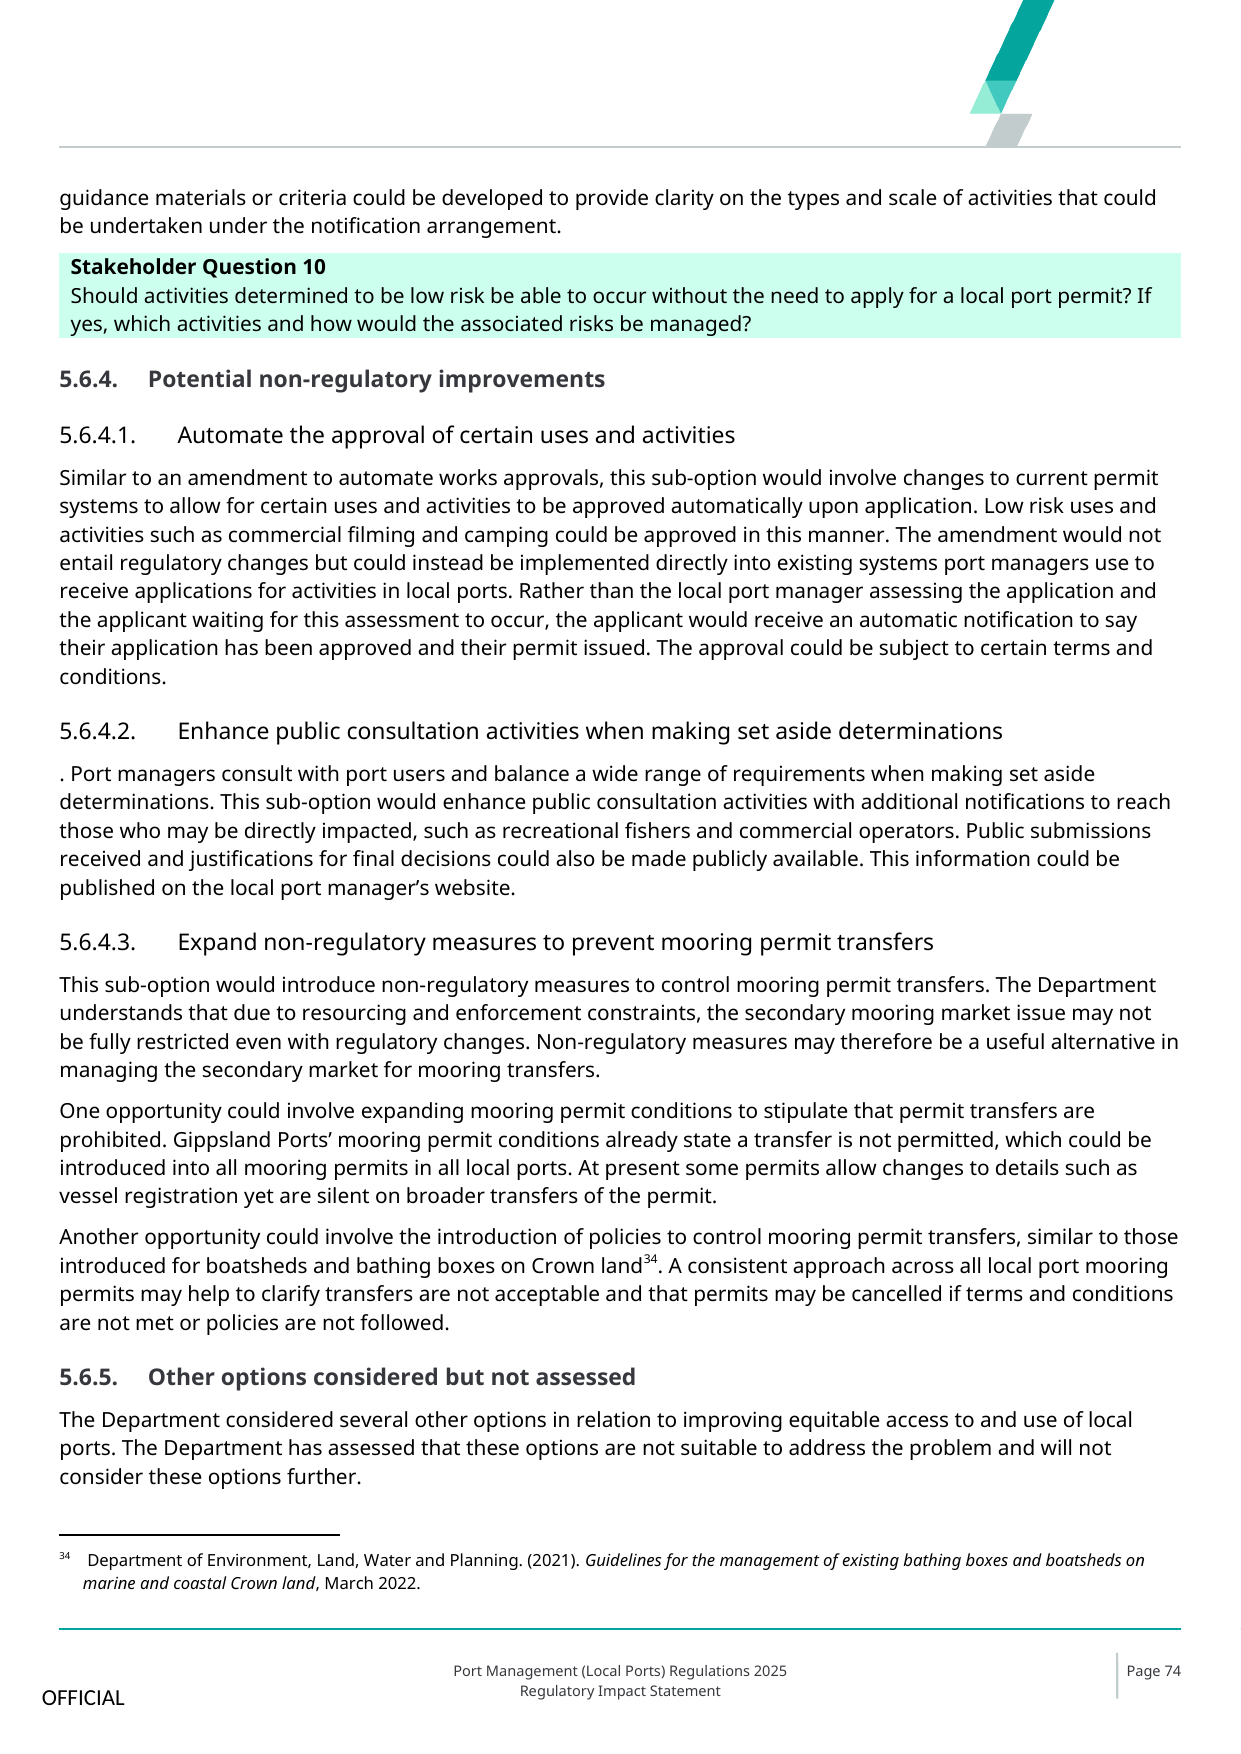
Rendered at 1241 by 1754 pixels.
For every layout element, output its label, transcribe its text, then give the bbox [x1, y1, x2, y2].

picture [969, 0, 1055, 146]
text Similar to an amendment to automate works approvals, this sub-option would involve changes to current permit systems to allow for certain uses and activities to be approved automatically upon application. Low risk uses and activities such as commercial filming and camping could be approved in this manner. The amendment would not entail regulatory changes but could instead be implemented directly into existing systems port managers use to receive applications for activities in local ports. Rather than the local port manager assessing the application and the applicant waiting for this assessment to occur, the applicant would receive an automatic notification to say their application has been approved and their permit issued. The approval could be subject to certain terms and conditions. [59, 463, 1181, 690]
subtitle Automate the approval of certain uses and activities [59, 419, 1181, 450]
text Another opportunity could involve the introduction of policies to control mooring permit transfers, similar to those introduced for boatsheds and bathing boxes on Crown land. A consistent approach across all local port mooring permits may help to clarify transfers are not acceptable and that permits may be cancelled if terms and conditions are not met or policies are not followed. [59, 1222, 1181, 1336]
subtitle Potential non-regulatory improvements [59, 363, 1181, 394]
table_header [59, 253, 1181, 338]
subtitle Expand non-regulatory measures to prevent mooring permit transfers [59, 926, 1181, 957]
subtitle Enhance public consultation activities when making set aside determinations [59, 715, 1181, 747]
text . Port managers consult with port users and balance a wide range of requirements when making set aside determinations. This sub-option would enhance public consultation activities with additional notifications to reach those who may be directly impacted, such as recreational fishers and commercial operators. Public submissions received and justifications for final decisions could also be made publicly available. This information could be published on the local port manager’s website. [59, 759, 1181, 901]
text The Department considered several other options in relation to improving equitable access to and use of local ports. The Department has assessed that these options are not suitable to address the problem and will not consider these options further. [59, 1405, 1181, 1490]
text One opportunity could involve expanding mooring permit conditions to stipulate that permit transfers are prohibited. Gippsland Ports’ mooring permit conditions already state a transfer is not permitted, which could be introduced into all mooring permits in all local ports. At present some permits allow changes to details such as vessel registration yet are silent on broader transfers of the permit. [59, 1096, 1181, 1210]
subtitle Other options considered but not assessed [59, 1361, 1181, 1392]
text This sub-option would introduce non-regulatory measures to control mooring permit transfers. The Department understands that due to resourcing and enforcement constraints, the secondary mooring market issue may not be fully restricted even with regulatory changes. Non-regulatory measures may therefore be a useful alternative in managing the secondary market for mooring transfers. [59, 970, 1181, 1084]
